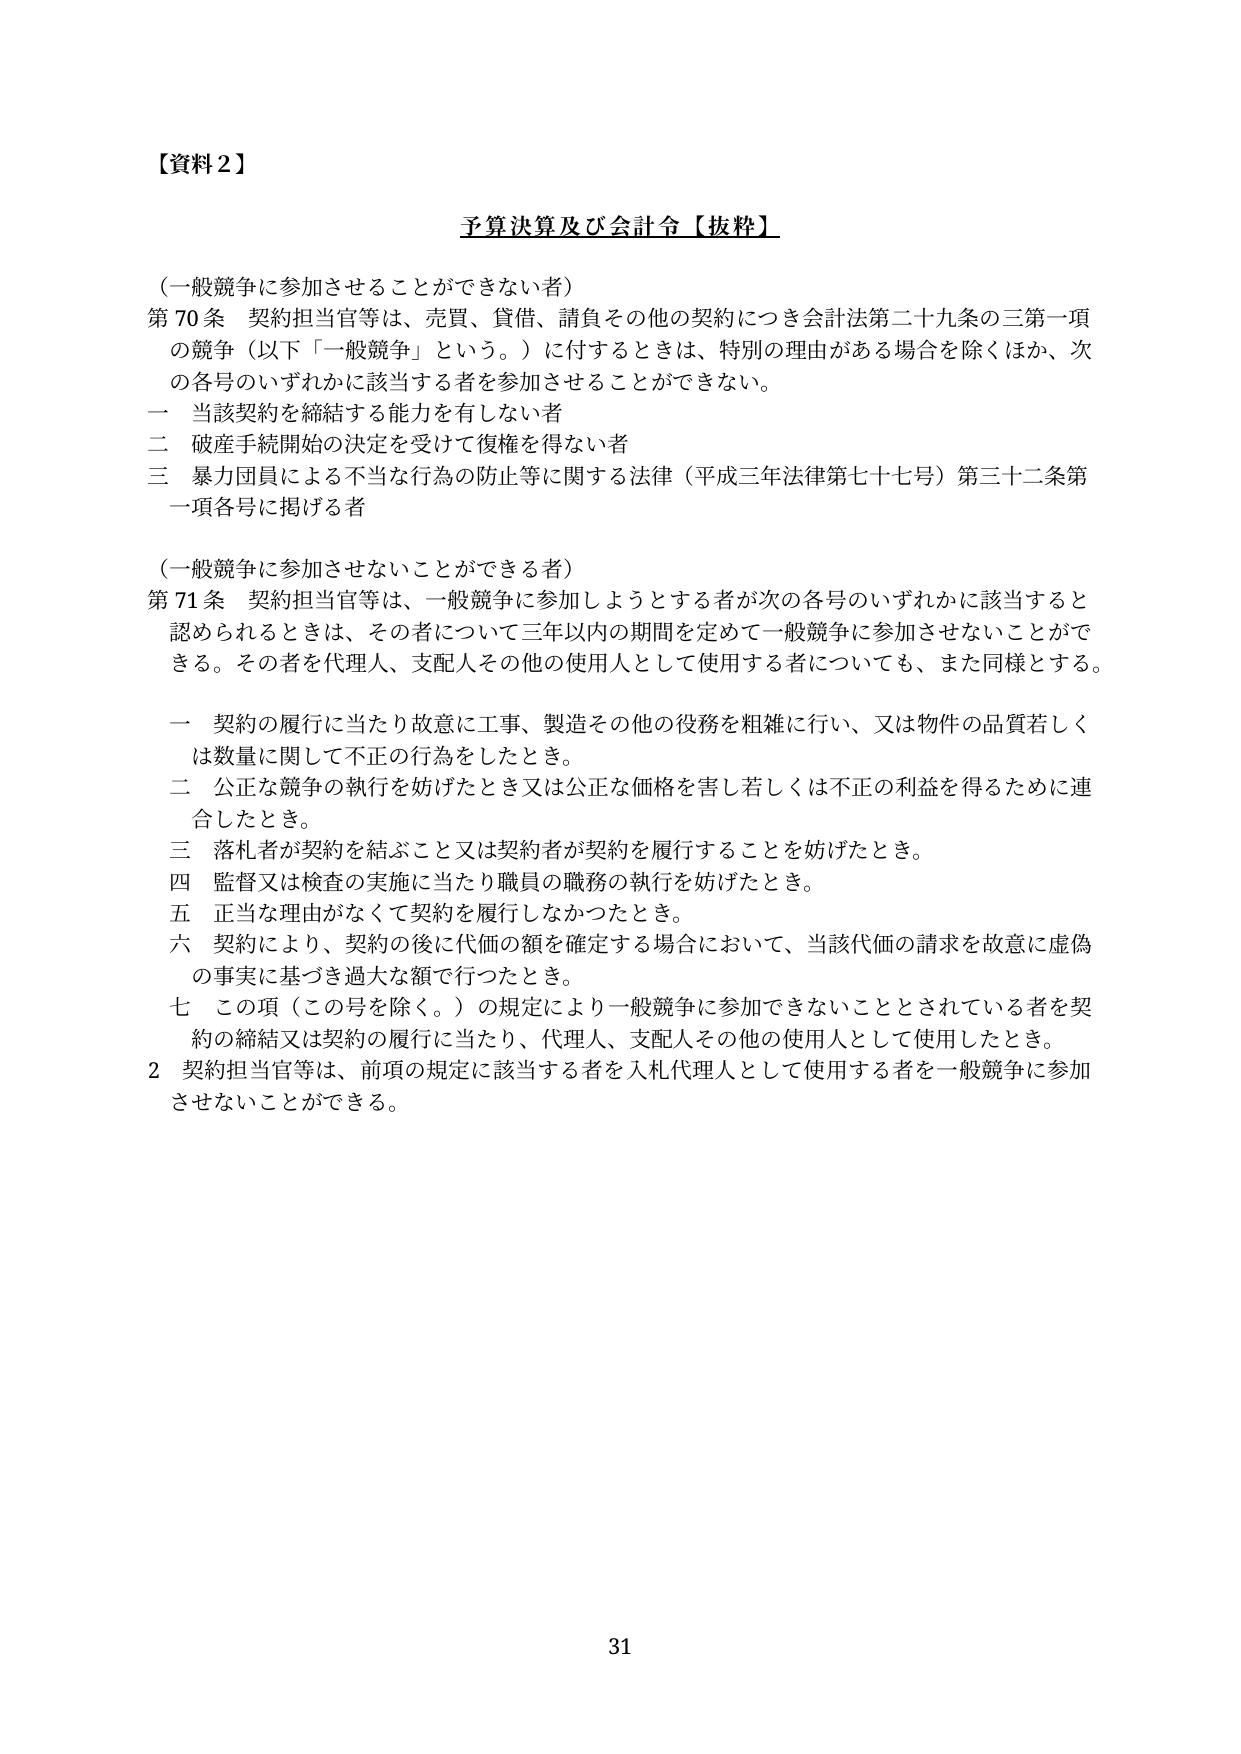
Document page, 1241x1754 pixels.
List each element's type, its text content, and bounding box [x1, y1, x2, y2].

text （一般競争に参加させることができない者） [148, 270, 1092, 302]
text 七 この項（この号を除く。）の規定により一般競争に参加できないこととされている者を契約の締結又は契約の履行に当たり、代理人、支配人その他の使用人として使用したとき。 [169, 991, 1092, 1053]
text 【資料２】 [148, 148, 1092, 179]
text 四 監督又は検査の実施に当たり職員の職務の執行を妨げたとき。 [148, 865, 1092, 896]
text 五 正当な理由がなくて契約を履行しなかつたとき。 [148, 896, 1092, 928]
text 第70条 契約担当官等は、売買、貸借、請負その他の契約につき会計法第二十九条の三第一項の競争（以下「一般競争」という。）に付するときは、特別の理由がある場合を除くほか、次の各号のいずれかに該当する者を参加させることができない。 [148, 302, 1092, 396]
text （一般競争に参加させないことができる者） [148, 552, 1092, 583]
text 予算決算及び会計令【抜粋】 [148, 209, 1092, 240]
text 第71条 契約担当官等は、一般競争に参加しようとする者が次の各号のいずれかに該当すると認められるときは、その者について三年以内の期間を定めて一般競争に参加させないことができる。その者を代理人、支配人その他の使用人として使用する者についても、また同様とする。 [148, 583, 1092, 707]
text 二 公正な競争の執行を妨げたとき又は公正な価格を害し若しくは不正の利益を得るために連合したとき。 [169, 770, 1092, 833]
text 2 契約担当官等は、前項の規定に該当する者を入札代理人として使用する者を一般競争に参加させないことができる。 [148, 1053, 1092, 1117]
text 六 契約により、契約の後に代価の額を確定する場合において、当該代価の請求を故意に虚偽の事実に基づき過大な額で行つたとき。 [169, 928, 1092, 991]
text 三 暴力団員による不当な行為の防止等に関する法律（平成三年法律第七十七号）第三十二条第一項各号に掲げる者 [148, 459, 1092, 522]
text 二 破産手続開始の決定を受けて復権を得ない者 [148, 428, 1092, 459]
text 一 当該契約を締結する能力を有しない者 [148, 396, 1092, 428]
text 一 契約の履行に当たり故意に工事、製造その他の役務を粗雑に行い、又は物件の品質若しくは数量に関して不正の行為をしたとき。 [169, 707, 1092, 770]
text 三 落札者が契約を結ぶこと又は契約者が契約を履行することを妨げたとき。 [148, 833, 1092, 865]
